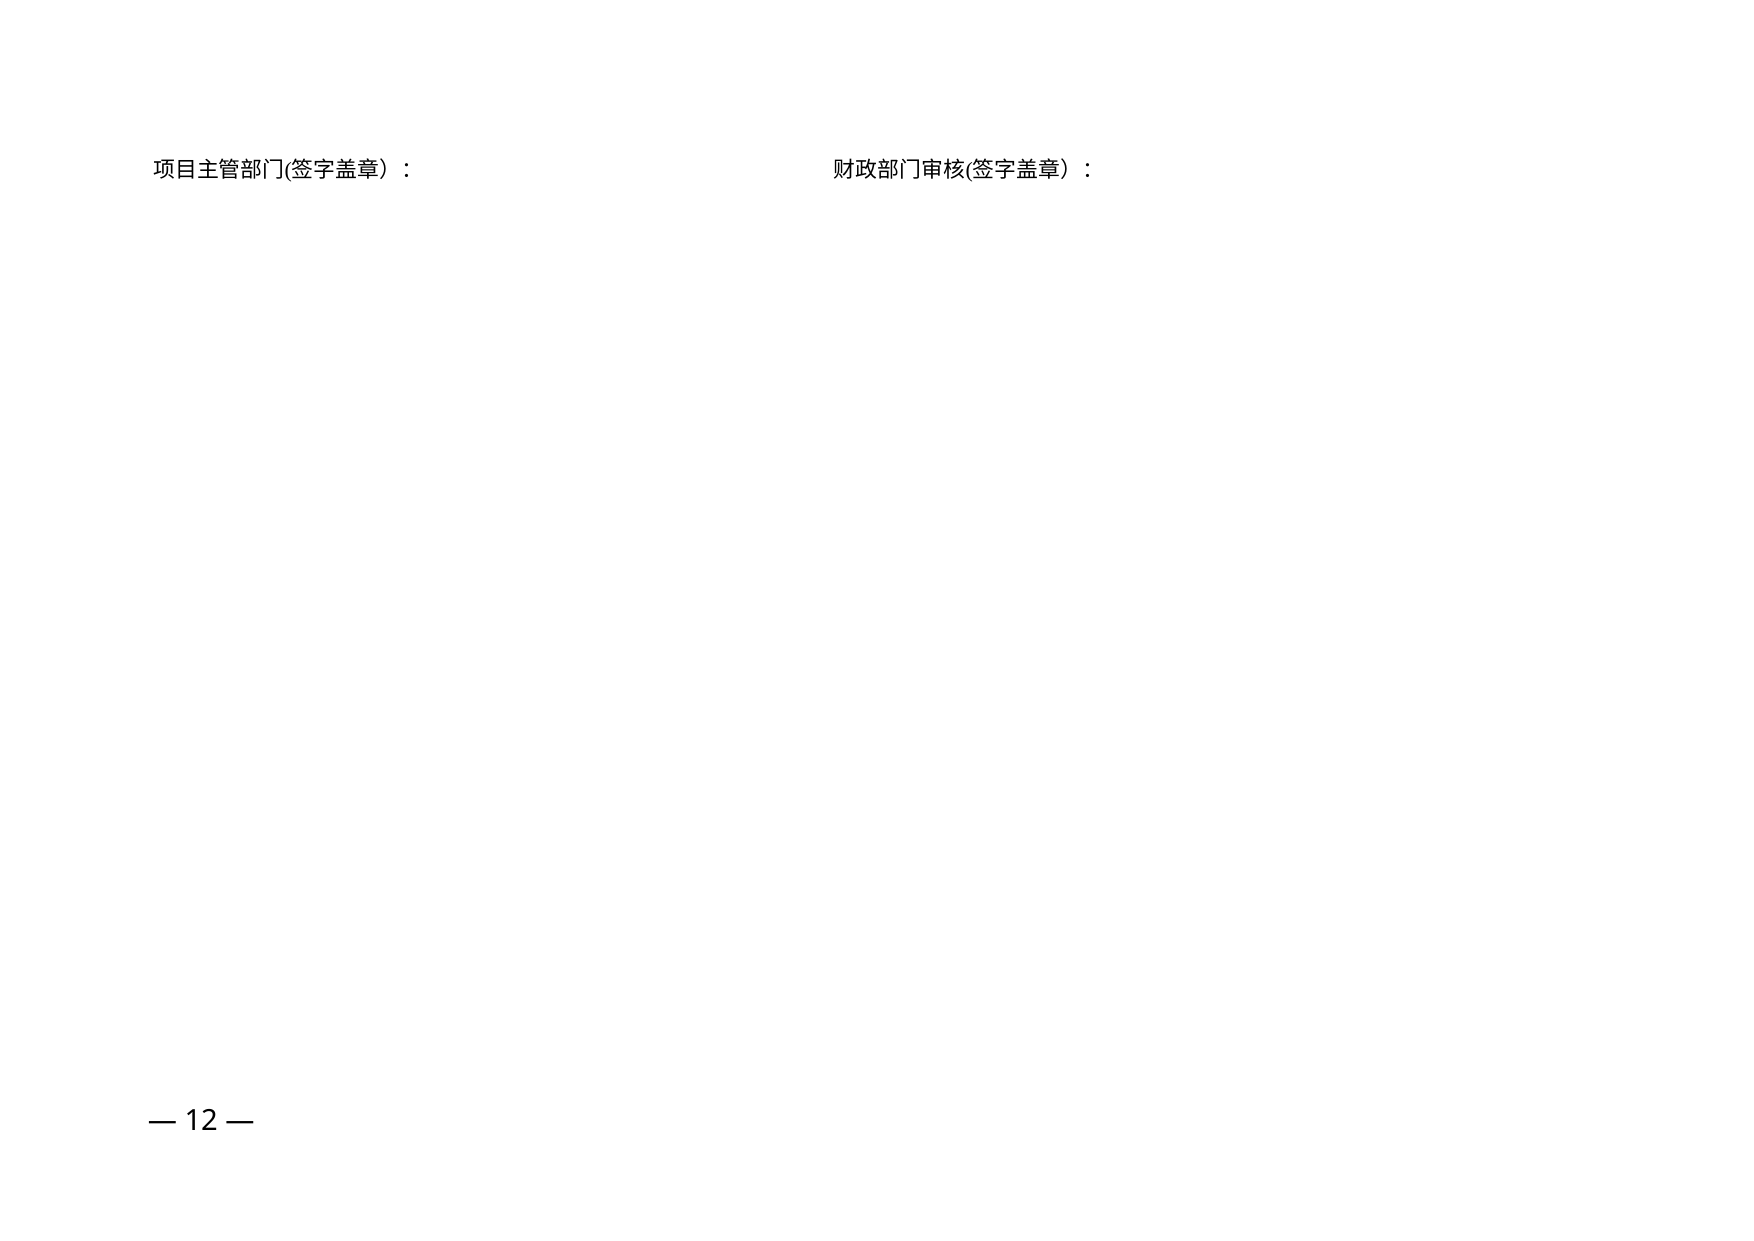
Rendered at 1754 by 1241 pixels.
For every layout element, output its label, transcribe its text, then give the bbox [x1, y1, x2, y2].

text 项目主管部门(签字盖章）： 财政部门审核(签字盖章）： [148, 152, 1606, 184]
